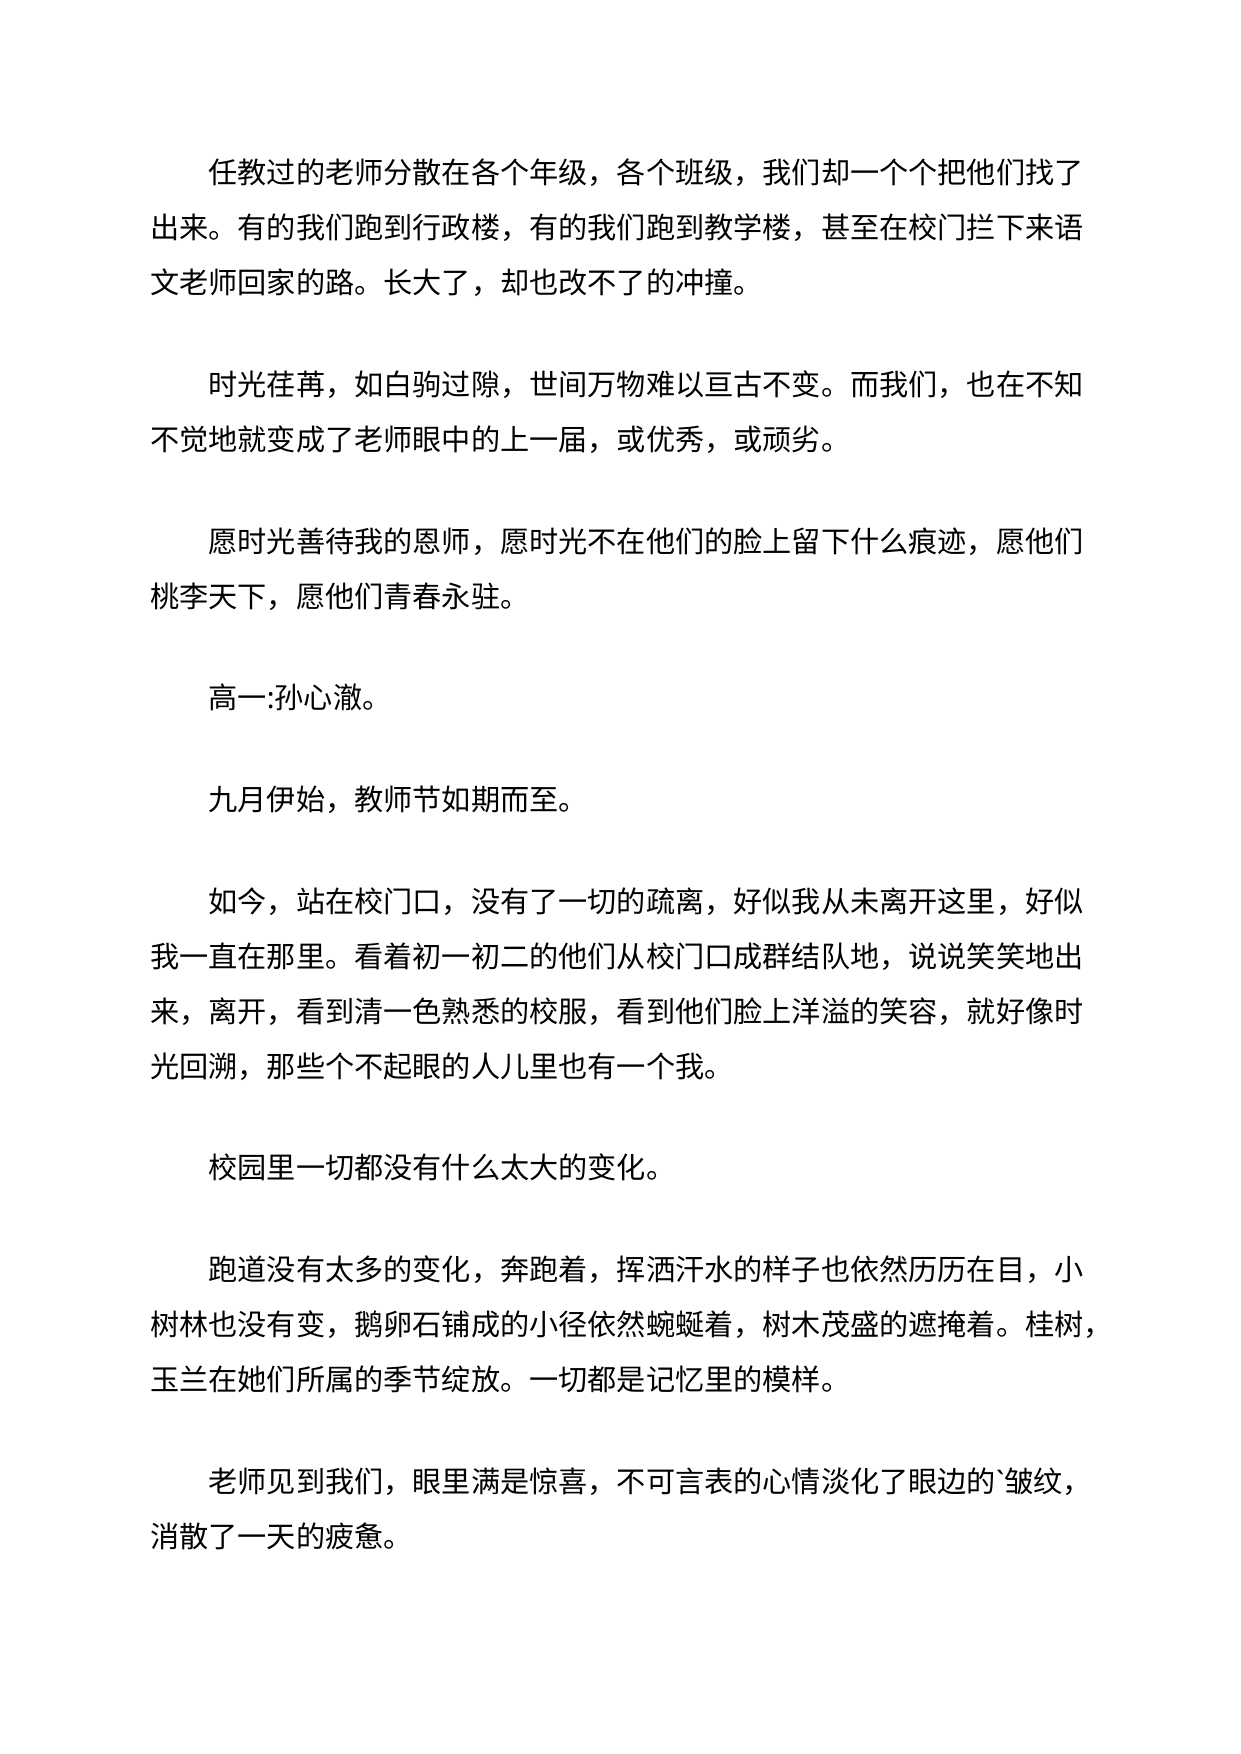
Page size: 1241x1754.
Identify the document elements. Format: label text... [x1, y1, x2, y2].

text 老师见到我们，眼里满是惊喜，不可言表的心情淡化了眼边的`皱纹，消散了一天的疲惫。 [150, 1458, 1090, 1556]
text 跑道没有太多的变化，奔跑着，挥洒汗水的样子也依然历历在目，小树林也没有变，鹅卵石铺成的小径依然蜿蜒着，树木茂盛的遮掩着。桂树，玉兰在她们所属的季节绽放。一切都是记忆里的模样。 [150, 1247, 1090, 1399]
text 九月伊始，教师节如期而至。 [150, 777, 1090, 819]
text 高一:孙心澈。 [150, 675, 1090, 717]
text 任教过的老师分散在各个年级，各个班级，我们却一个个把他们找了出来。有的我们跑到行政楼，有的我们跑到教学楼，甚至在校门拦下来语文老师回家的路。长大了，却也改不了的冲撞。 [150, 150, 1090, 302]
text 时光荏苒，如白驹过隙，世间万物难以亘古不变。而我们，也在不知不觉地就变成了老师眼中的上一届，或优秀，或顽劣。 [150, 362, 1090, 459]
text 愿时光善待我的恩师，愿时光不在他们的脸上留下什么痕迹，愿他们桃李天下，愿他们青春永驻。 [150, 518, 1090, 615]
text 如今，站在校门口，没有了一切的疏离，好似我从未离开这里，好似我一直在那里。看着初一初二的他们从校门口成群结队地，说说笑笑地出来，离开，看到清一色熟悉的校服，看到他们脸上洋溢的笑容，就好像时光回溯，那些个不起眼的人儿里也有一个我。 [150, 879, 1090, 1086]
text 校园里一切都没有什么太大的变化。 [150, 1145, 1090, 1187]
